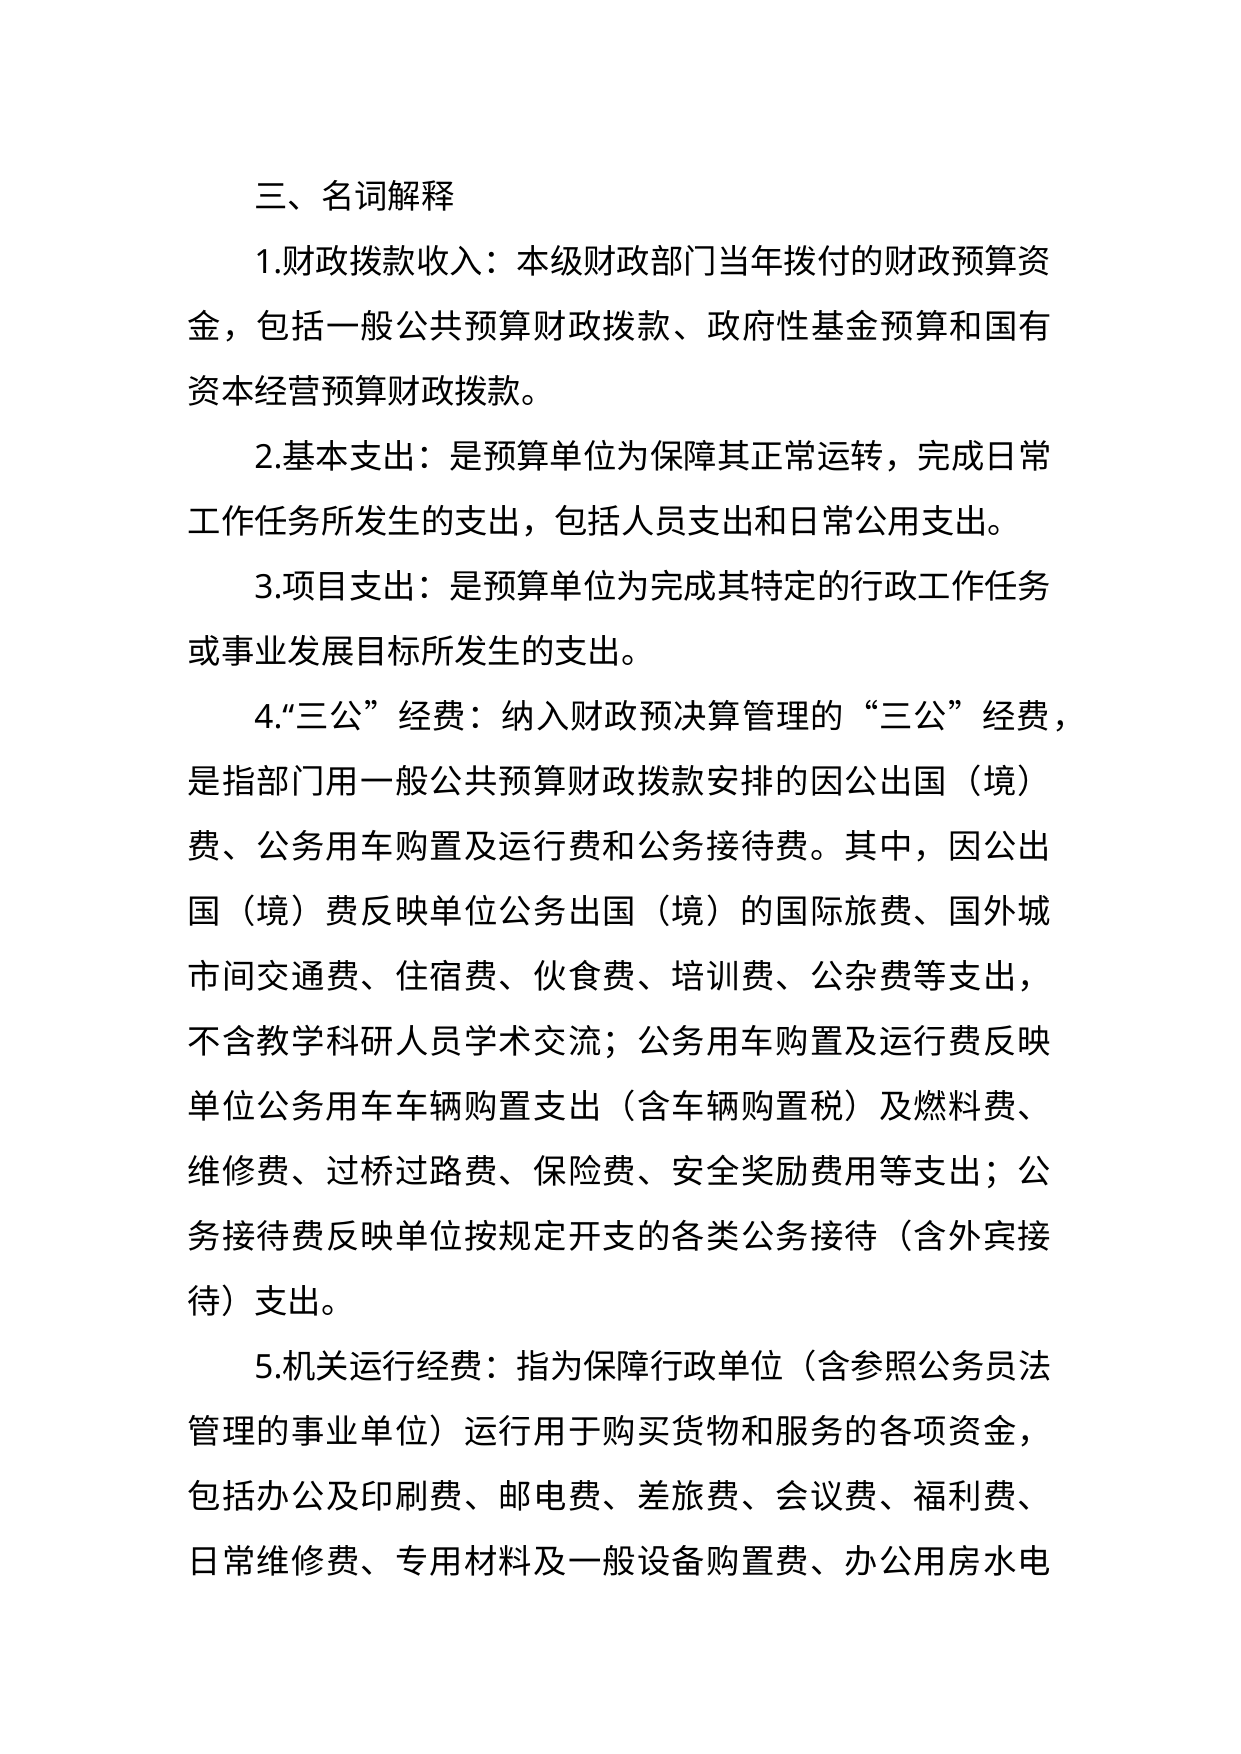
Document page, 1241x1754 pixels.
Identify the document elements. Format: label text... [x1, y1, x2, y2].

text 三、名词解释 [187, 162, 1053, 227]
text 2.基本支出：是预算单位为保障其正常运转，完成日常工作任务所发生的支出，包括人员支出和日常公用支出。 [187, 422, 1053, 552]
text 1.财政拨款收入：本级财政部门当年拨付的财政预算资金，包括一般公共预算财政拨款、政府性基金预算和国有资本经营预算财政拨款。 [187, 227, 1053, 422]
text 4.“三公”经费：纳入财政预决算管理的“三公”经费，是指部门用一般公共预算财政拨款安排的因公出国（境）费、公务用车购置及运行费和公务接待费。其中，因公出国（境）费反映单位公务出国（境）的国际旅费、国外城市间交通费、住宿费、伙食费、培训费、公杂费等支出，不含教学科研人员学术交流；公务用车购置及运行费反映单位公务用车车辆购置支出（含车辆购置税）及燃料费、维修费、过桥过路费、保险费、安全奖励费用等支出；公务接待费反映单位按规定开支的各类公务接待（含外宾接待）支出。 [187, 682, 1053, 1332]
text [187, 1332, 1053, 1592]
text 3.项目支出：是预算单位为完成其特定的行政工作任务或事业发展目标所发生的支出。 [187, 552, 1053, 682]
